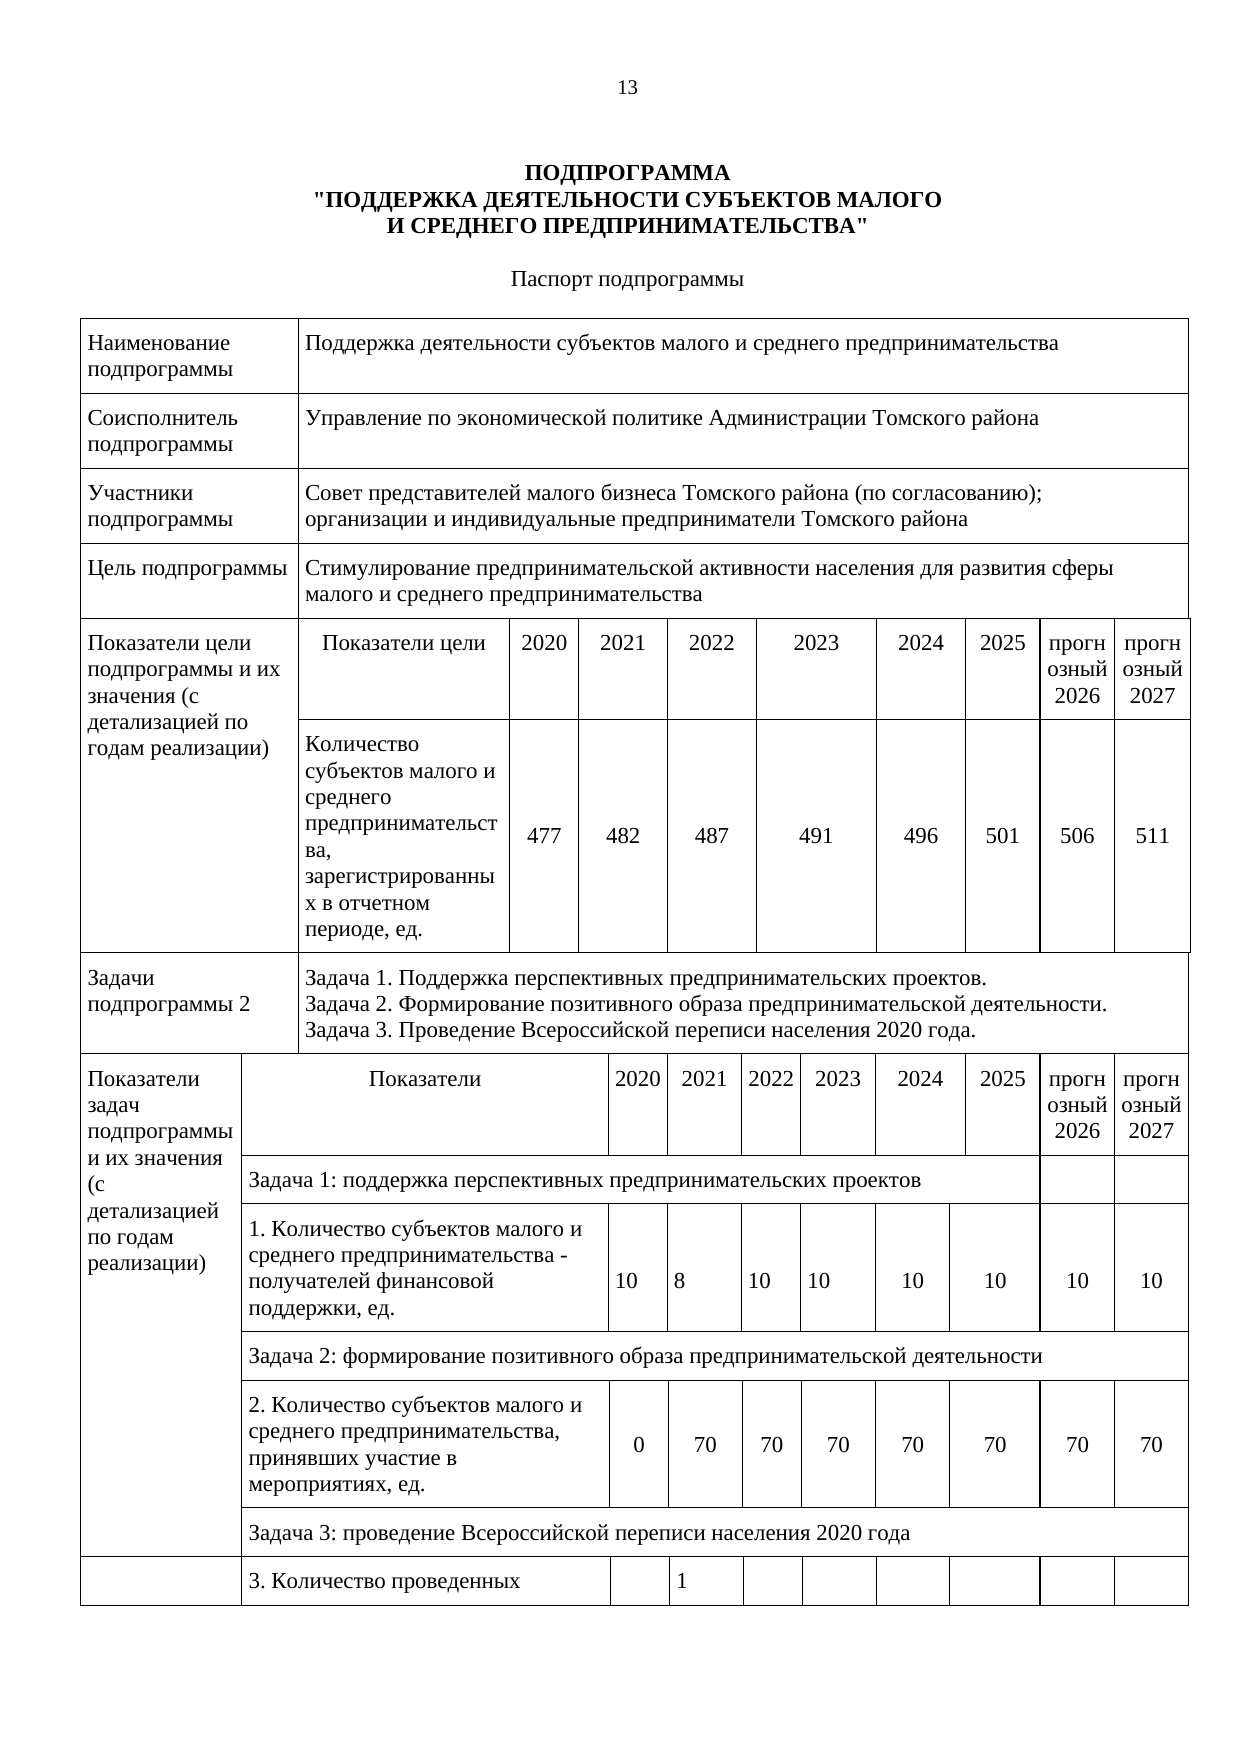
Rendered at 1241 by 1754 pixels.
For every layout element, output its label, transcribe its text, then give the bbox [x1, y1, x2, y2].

table_cell 2023 [757, 619, 876, 719]
table_cell 491 [757, 720, 876, 952]
table_cell 8 [668, 1204, 741, 1331]
table_cell прогнозный 2027 [1115, 619, 1190, 719]
table_cell 10 [950, 1204, 1039, 1331]
table_cell 506 [1041, 720, 1114, 952]
table_cell 70 [669, 1381, 742, 1507]
table_cell 0 [610, 1381, 668, 1507]
text ПОДПРОГРАММА [59, 159, 1196, 186]
table_cell Управление по экономической политике Администрации Томского района [299, 394, 1188, 467]
table_cell 2025 [966, 619, 1039, 719]
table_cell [242, 1557, 610, 1604]
table_cell 496 [877, 720, 965, 952]
table_cell 10 [801, 1204, 875, 1331]
table_cell Стимулирование предпринимательской активности населения для развития сферы малого и среднего предпринимательства [299, 544, 1188, 617]
table_cell 2025 [966, 1054, 1039, 1154]
table_cell 70 [1041, 1381, 1114, 1507]
table_cell 10 [742, 1204, 800, 1331]
table_cell 482 [579, 720, 667, 952]
table_cell 10 [1041, 1204, 1114, 1331]
table_cell [611, 1557, 669, 1604]
table_cell [877, 1557, 949, 1604]
table_cell 2024 [876, 1054, 965, 1154]
table_cell Задача 2: формирование позитивного образа предпринимательской деятельности [242, 1332, 1188, 1379]
table_cell 511 [1115, 720, 1190, 952]
table_cell 70 [802, 1381, 875, 1507]
table_cell прогнозный 2027 [1115, 1054, 1188, 1154]
table_cell [1115, 1557, 1188, 1604]
table_cell 501 [966, 720, 1039, 952]
table_cell Показатели цели [299, 619, 509, 719]
table_cell Участники подпрограммы [81, 469, 298, 542]
table_cell 2022 [742, 1054, 800, 1154]
table_cell 10 [876, 1204, 949, 1331]
table_cell 10 [1115, 1204, 1188, 1331]
table_cell [81, 1557, 241, 1604]
table_cell Задачи подпрограммы 2 [81, 953, 298, 1053]
table_cell 2020 [609, 1054, 667, 1154]
table_cell 2023 [801, 1054, 875, 1154]
table_cell Показатели задач подпрограммы и их значения (с детализацией по годам реализации) [81, 1054, 241, 1556]
table_cell [1041, 1557, 1114, 1604]
table_cell [950, 1557, 1039, 1604]
table_cell 1 [670, 1557, 743, 1604]
text "ПОДДЕРЖКА ДЕЯТЕЛЬНОСТИ СУБЪЕКТОВ МАЛОГО [59, 186, 1196, 212]
table_cell [1115, 1156, 1188, 1203]
table_cell 70 [876, 1381, 949, 1507]
table_cell Количество субъектов малого и среднего предпринимательства, зарегистрированных в отчетном периоде, ед. [299, 720, 509, 952]
table_cell 2021 [668, 1054, 741, 1154]
table_cell Задача 3: проведение Всероссийской переписи населения 2020 года [242, 1508, 1188, 1556]
table_cell [744, 1557, 802, 1604]
table_cell [1041, 1156, 1114, 1203]
table_cell 70 [743, 1381, 801, 1507]
table_cell прогнозный 2026 [1041, 1054, 1114, 1154]
table_cell 70 [1115, 1381, 1188, 1507]
text И СРЕДНЕГО ПРЕДПРИНИМАТЕЛЬСТВА" [59, 212, 1196, 238]
table_cell Соисполнитель подпрограммы [81, 394, 298, 467]
table_header Поддержка деятельности субъектов малого и среднего предпринимательства [299, 319, 1188, 392]
table_cell 2. Количество субъектов малого и среднего предпринимательства, принявших участие в мероприятиях, ед. [242, 1381, 609, 1507]
table_cell Задача 1. Поддержка перспективных предпринимательских проектов. Задача 2. Формирование позитивного образа предпринимательской деятельности. Задача 3. Проведение Всероссийской переписи населения 2020 года. [299, 953, 1188, 1053]
table_cell прогнозный 2026 [1041, 619, 1114, 719]
table_header Наименование подпрограммы [81, 319, 298, 392]
table_cell 2020 [510, 619, 578, 719]
table_cell 2021 [579, 619, 667, 719]
table_cell 10 [609, 1204, 667, 1331]
table_cell 70 [950, 1381, 1039, 1507]
table_cell 1. Количество субъектов малого и среднего предпринимательства - получателей финансовой поддержки, ед. [242, 1204, 608, 1331]
table_cell 2024 [877, 619, 965, 719]
table_cell Цель подпрограммы [81, 544, 298, 617]
table_cell [803, 1557, 876, 1604]
table_cell Показатели цели подпрограммы и их значения (с детализацией по годам реализации) [81, 619, 298, 952]
table_cell Совет представителей малого бизнеса Томского района (по согласованию); организации и индивидуальные предприниматели Томского района [299, 469, 1188, 542]
table_cell 2022 [668, 619, 756, 719]
table_cell 487 [668, 720, 756, 952]
table_cell Задача 1: поддержка перспективных предпринимательских проектов [242, 1156, 1039, 1203]
table_cell 477 [510, 720, 578, 952]
text Паспорт подпрограммы [59, 265, 1196, 291]
table_cell Показатели [242, 1054, 608, 1154]
